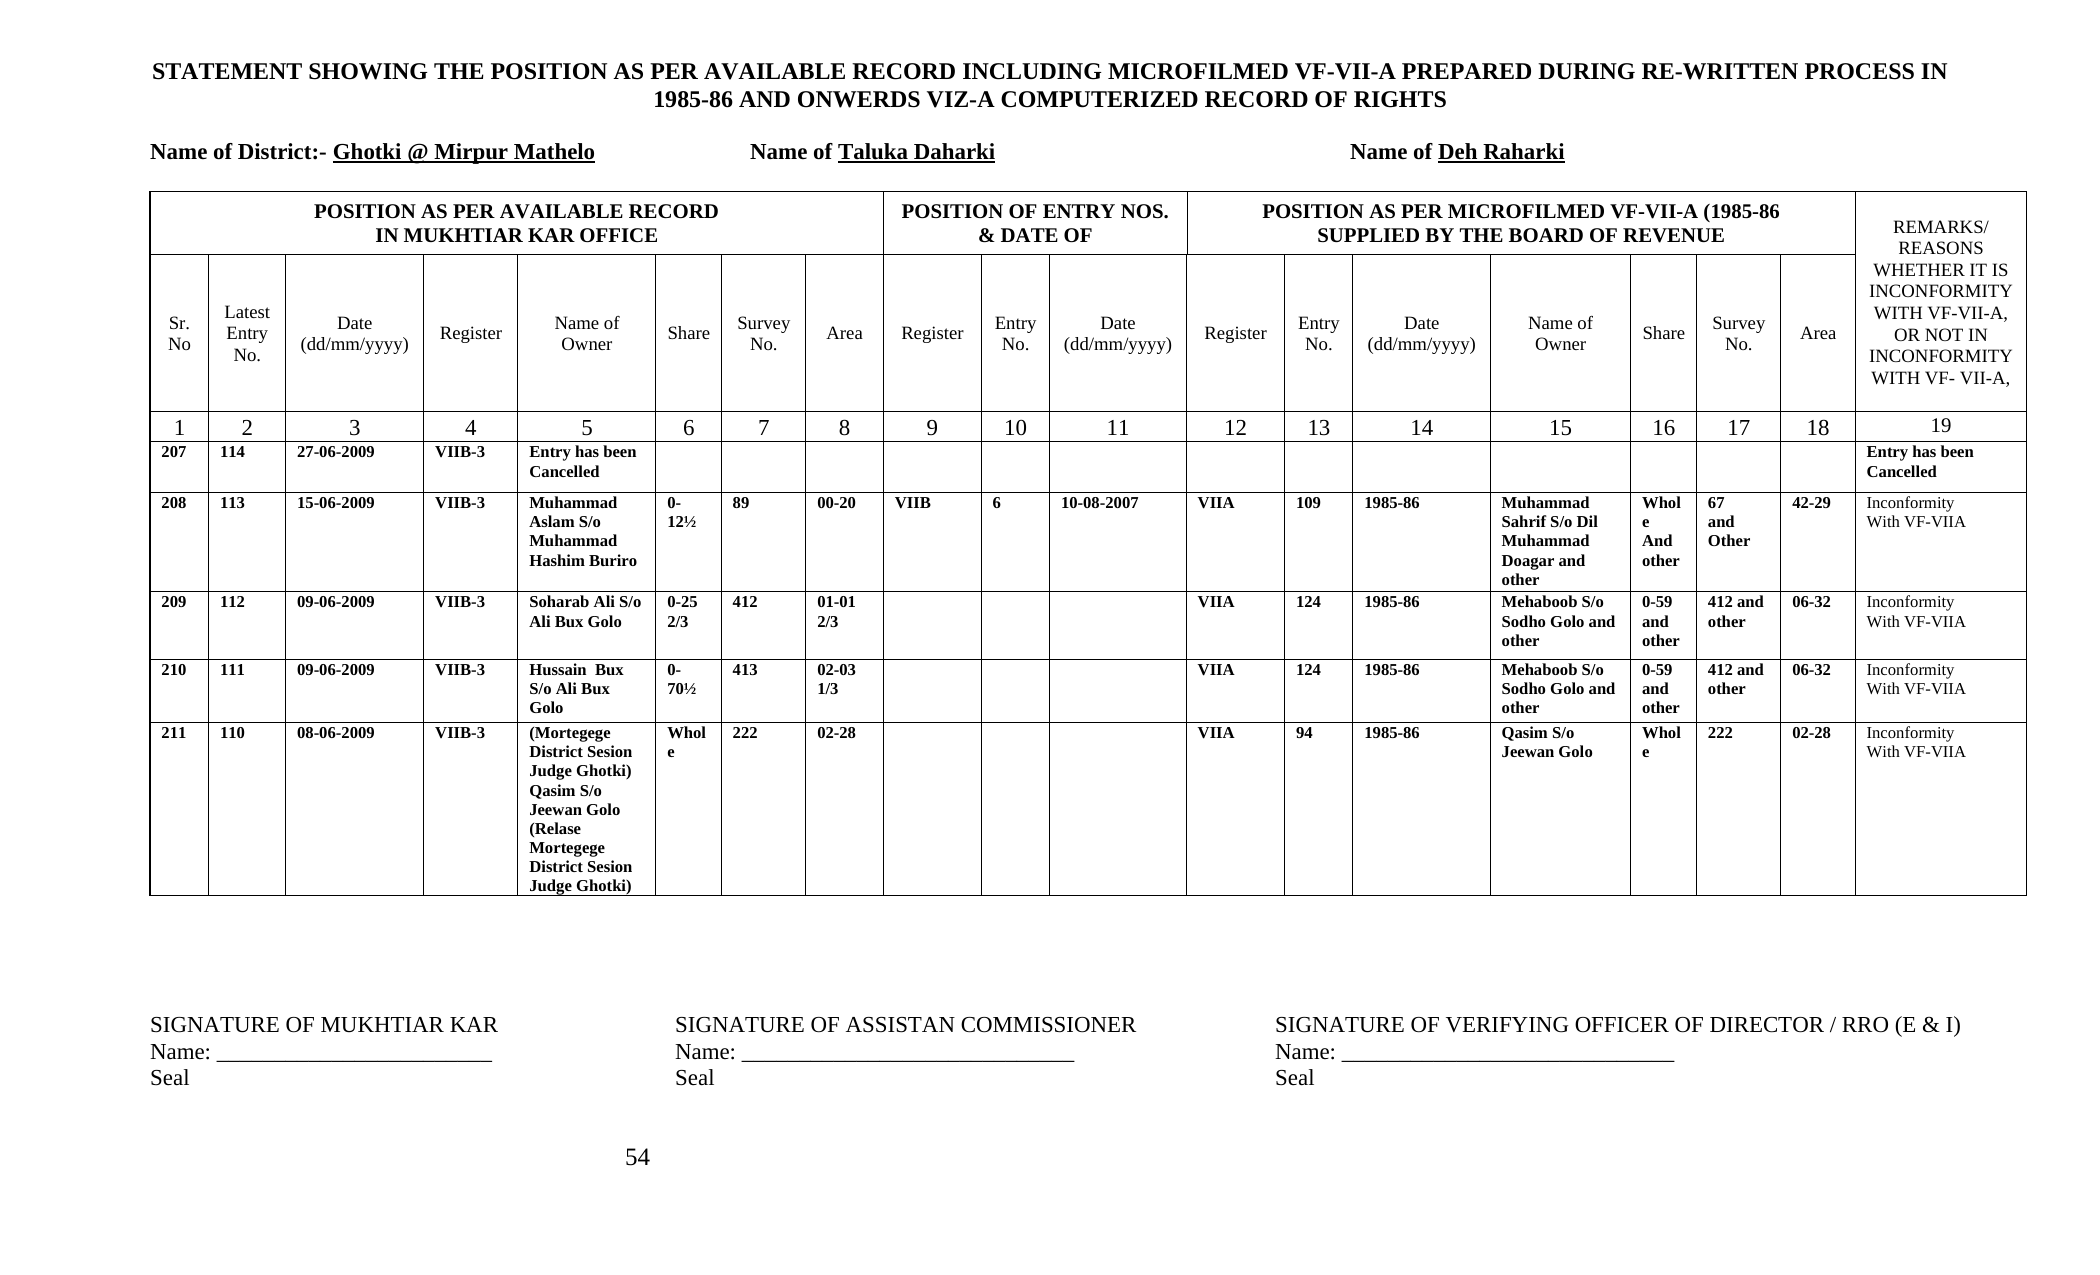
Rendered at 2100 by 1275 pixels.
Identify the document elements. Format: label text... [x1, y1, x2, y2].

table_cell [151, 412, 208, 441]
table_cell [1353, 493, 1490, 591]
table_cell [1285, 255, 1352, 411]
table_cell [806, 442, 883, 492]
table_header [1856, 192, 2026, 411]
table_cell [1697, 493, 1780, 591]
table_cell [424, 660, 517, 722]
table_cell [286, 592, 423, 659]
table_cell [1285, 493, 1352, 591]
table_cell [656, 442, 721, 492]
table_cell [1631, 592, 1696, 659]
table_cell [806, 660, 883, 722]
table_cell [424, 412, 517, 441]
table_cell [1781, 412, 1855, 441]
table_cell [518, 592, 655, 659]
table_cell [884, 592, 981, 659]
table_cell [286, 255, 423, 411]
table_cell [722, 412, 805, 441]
text Seal Seal Seal [150, 1064, 1950, 1090]
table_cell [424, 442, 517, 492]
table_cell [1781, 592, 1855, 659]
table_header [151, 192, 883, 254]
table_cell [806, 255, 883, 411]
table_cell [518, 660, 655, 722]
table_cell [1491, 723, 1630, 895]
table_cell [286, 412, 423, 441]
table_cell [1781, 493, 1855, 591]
text SIGNATURE OF MUKHTIAR KAR SIGNATURE OF ASSISTAN COMMISSIONER SIGNATURE OF VERIFYING OFFICER OF DIRECTOR / RRO (E & I) [150, 1011, 2034, 1038]
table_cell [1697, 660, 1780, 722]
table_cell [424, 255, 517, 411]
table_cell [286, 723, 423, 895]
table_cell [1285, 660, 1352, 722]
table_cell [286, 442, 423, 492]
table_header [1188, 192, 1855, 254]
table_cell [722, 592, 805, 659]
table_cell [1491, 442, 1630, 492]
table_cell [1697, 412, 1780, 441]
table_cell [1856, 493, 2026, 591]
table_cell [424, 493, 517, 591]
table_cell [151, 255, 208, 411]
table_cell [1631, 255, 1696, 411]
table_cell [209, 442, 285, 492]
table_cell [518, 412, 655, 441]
text Name: ________________________ Name: _____________________________ Name: _____________________________ [150, 1038, 1950, 1064]
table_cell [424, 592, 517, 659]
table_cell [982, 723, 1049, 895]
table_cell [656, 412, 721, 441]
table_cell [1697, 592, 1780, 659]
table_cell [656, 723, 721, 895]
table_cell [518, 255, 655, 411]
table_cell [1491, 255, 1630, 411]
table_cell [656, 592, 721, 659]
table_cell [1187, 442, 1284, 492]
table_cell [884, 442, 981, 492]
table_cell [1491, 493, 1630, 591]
text Name of District:- Ghotki @ Mirpur Mathelo Name of Taluka Daharki Name of Deh Raharki [150, 138, 1984, 165]
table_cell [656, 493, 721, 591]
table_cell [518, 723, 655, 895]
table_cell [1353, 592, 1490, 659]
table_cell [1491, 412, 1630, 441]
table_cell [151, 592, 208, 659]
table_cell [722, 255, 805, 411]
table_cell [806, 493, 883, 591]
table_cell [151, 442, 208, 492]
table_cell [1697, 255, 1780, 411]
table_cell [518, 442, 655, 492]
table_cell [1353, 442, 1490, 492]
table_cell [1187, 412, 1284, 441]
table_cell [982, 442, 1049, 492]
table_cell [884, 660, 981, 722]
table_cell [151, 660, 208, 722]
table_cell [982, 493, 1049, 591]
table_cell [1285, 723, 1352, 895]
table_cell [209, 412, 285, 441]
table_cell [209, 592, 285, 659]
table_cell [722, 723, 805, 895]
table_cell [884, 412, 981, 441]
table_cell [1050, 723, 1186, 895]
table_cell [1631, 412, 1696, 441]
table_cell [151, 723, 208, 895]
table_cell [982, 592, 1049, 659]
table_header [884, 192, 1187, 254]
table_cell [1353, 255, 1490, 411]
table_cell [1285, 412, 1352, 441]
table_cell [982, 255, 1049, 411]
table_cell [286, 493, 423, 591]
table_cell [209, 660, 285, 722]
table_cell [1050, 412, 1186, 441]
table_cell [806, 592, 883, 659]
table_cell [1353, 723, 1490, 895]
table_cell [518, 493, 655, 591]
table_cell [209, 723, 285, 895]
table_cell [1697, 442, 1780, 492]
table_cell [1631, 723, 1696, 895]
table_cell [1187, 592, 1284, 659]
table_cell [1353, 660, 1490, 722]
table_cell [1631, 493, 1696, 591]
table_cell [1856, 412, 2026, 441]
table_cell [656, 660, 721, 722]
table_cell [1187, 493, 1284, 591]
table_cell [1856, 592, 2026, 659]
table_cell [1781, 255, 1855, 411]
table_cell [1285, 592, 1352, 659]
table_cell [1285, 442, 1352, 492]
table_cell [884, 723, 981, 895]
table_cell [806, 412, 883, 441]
text STATEMENT SHOWING THE POSITION AS PER AVAILABLE RECORD INCLUDING MICROFILMED VF-VII-A PREPARED DURING RE-WRITTEN PROCESS IN 1985-86 AND ONWERDS VIZ-A COMPUTERIZED RECORD OF RIGHTS [150, 57, 1950, 112]
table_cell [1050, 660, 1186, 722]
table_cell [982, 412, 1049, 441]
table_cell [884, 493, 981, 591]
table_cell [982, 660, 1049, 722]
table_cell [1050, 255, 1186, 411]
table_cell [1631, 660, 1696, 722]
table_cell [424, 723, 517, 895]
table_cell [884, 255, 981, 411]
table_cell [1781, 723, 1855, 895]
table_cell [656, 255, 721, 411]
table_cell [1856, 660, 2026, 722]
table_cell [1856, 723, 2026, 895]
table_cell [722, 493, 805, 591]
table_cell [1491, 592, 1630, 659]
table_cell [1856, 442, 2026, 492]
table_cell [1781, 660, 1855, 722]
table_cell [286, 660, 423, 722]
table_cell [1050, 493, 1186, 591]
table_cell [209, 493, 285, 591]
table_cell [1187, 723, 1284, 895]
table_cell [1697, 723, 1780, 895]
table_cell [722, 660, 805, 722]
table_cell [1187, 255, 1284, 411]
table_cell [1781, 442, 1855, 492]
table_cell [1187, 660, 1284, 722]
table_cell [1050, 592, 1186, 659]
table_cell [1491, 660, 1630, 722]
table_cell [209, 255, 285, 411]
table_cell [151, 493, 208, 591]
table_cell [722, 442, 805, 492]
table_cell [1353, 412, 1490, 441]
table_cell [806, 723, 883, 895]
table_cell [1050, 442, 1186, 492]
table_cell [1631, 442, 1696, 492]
